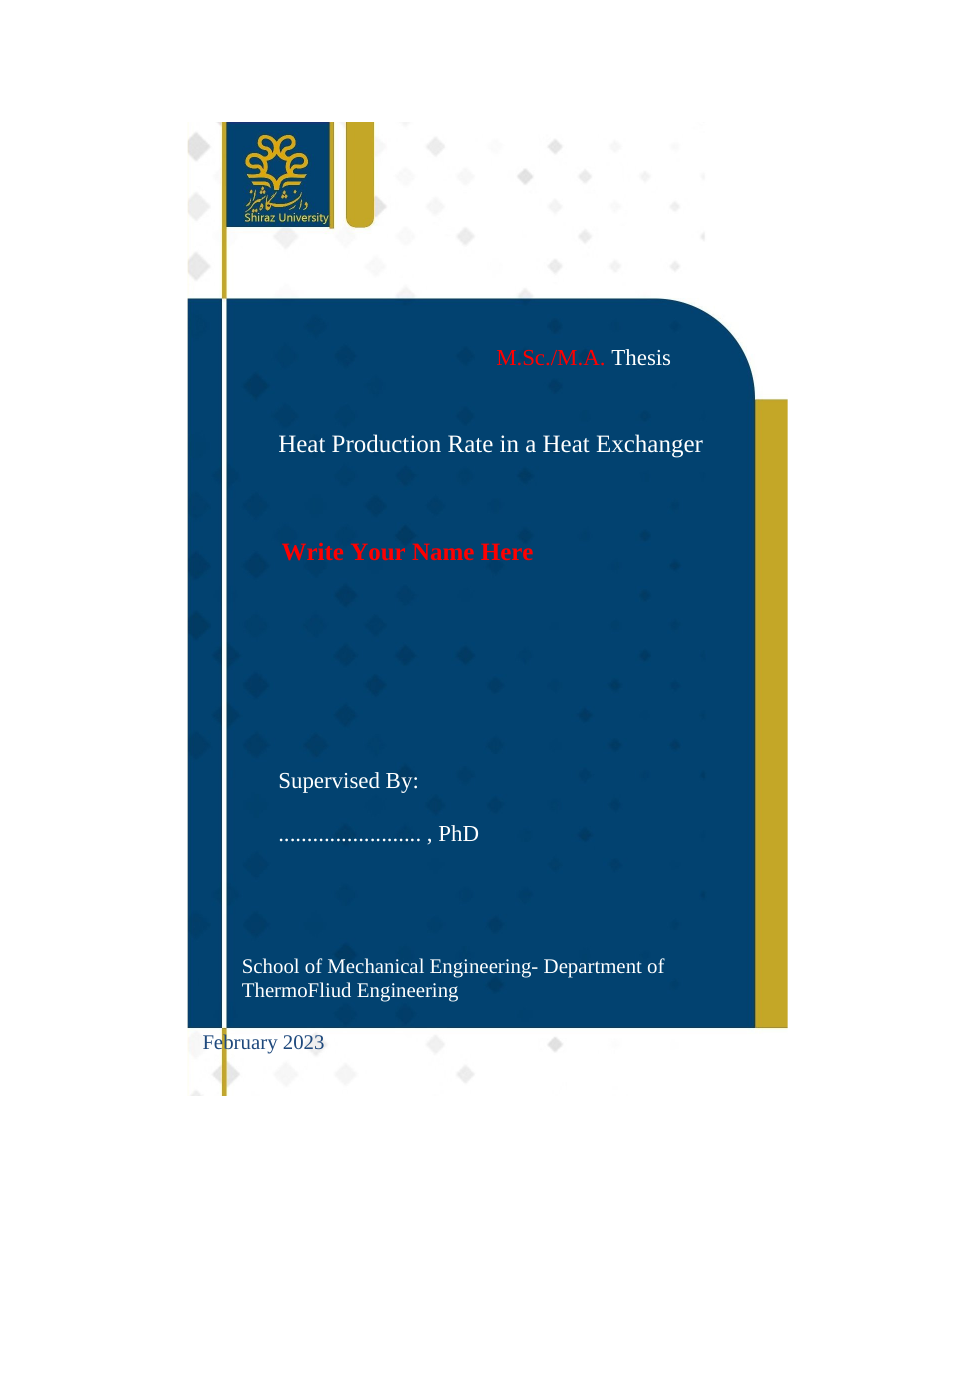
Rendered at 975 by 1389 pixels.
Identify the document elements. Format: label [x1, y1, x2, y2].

picture [187, 122, 788, 1096]
